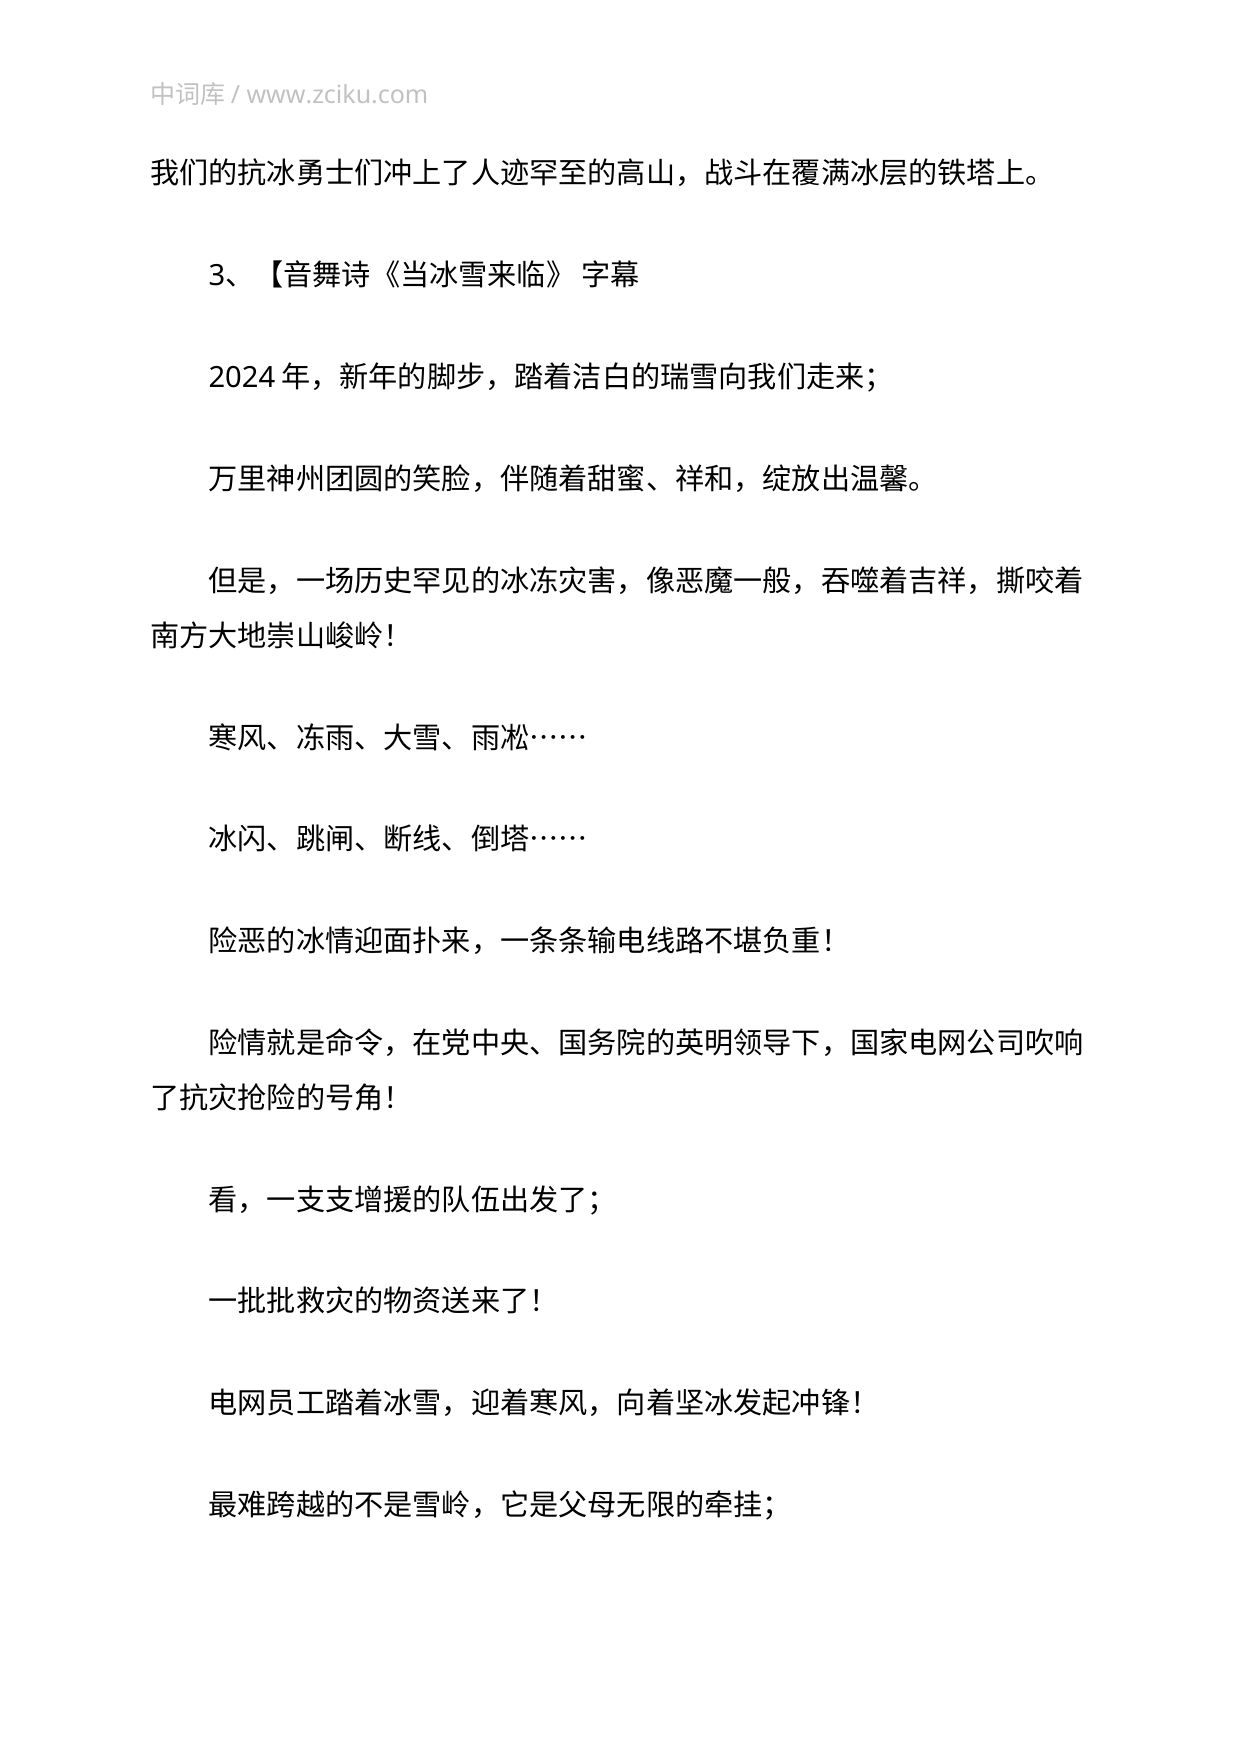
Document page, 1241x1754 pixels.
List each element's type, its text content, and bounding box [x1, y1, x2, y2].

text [150, 150, 1090, 192]
text 3、【音舞诗《当冰雪来临》 字幕 [150, 252, 1090, 294]
text 但是，一场历史罕见的冰冻灾害，像恶魔一般，吞噬着吉祥，撕咬着南方大地崇山峻岭！ [150, 557, 1090, 655]
text 看，一支支增援的队伍出发了； [150, 1176, 1090, 1218]
text 冰闪、跳闸、断线、倒塔…… [150, 816, 1090, 858]
text 寒风、冻雨、大雪、雨凇…… [150, 714, 1090, 756]
text 万里神州团圆的笑脸，伴随着甜蜜、祥和，绽放出温馨。 [150, 456, 1090, 498]
text 险情就是命令，在党中央、国务院的英明领导下，国家电网公司吹响了抗灾抢险的号角！ [150, 1019, 1090, 1117]
text 一批批救灾的物资送来了！ [150, 1278, 1090, 1320]
text 电网员工踏着冰雪，迎着寒风，向着坚冰发起冲锋！ [150, 1380, 1090, 1422]
text 2024年，新年的脚步，踏着洁白的瑞雪向我们走来； [150, 354, 1090, 396]
text 最难跨越的不是雪岭，它是父母无限的牵挂； [150, 1481, 1090, 1524]
text 险恶的冰情迎面扑来，一条条输电线路不堪负重！ [150, 918, 1090, 960]
